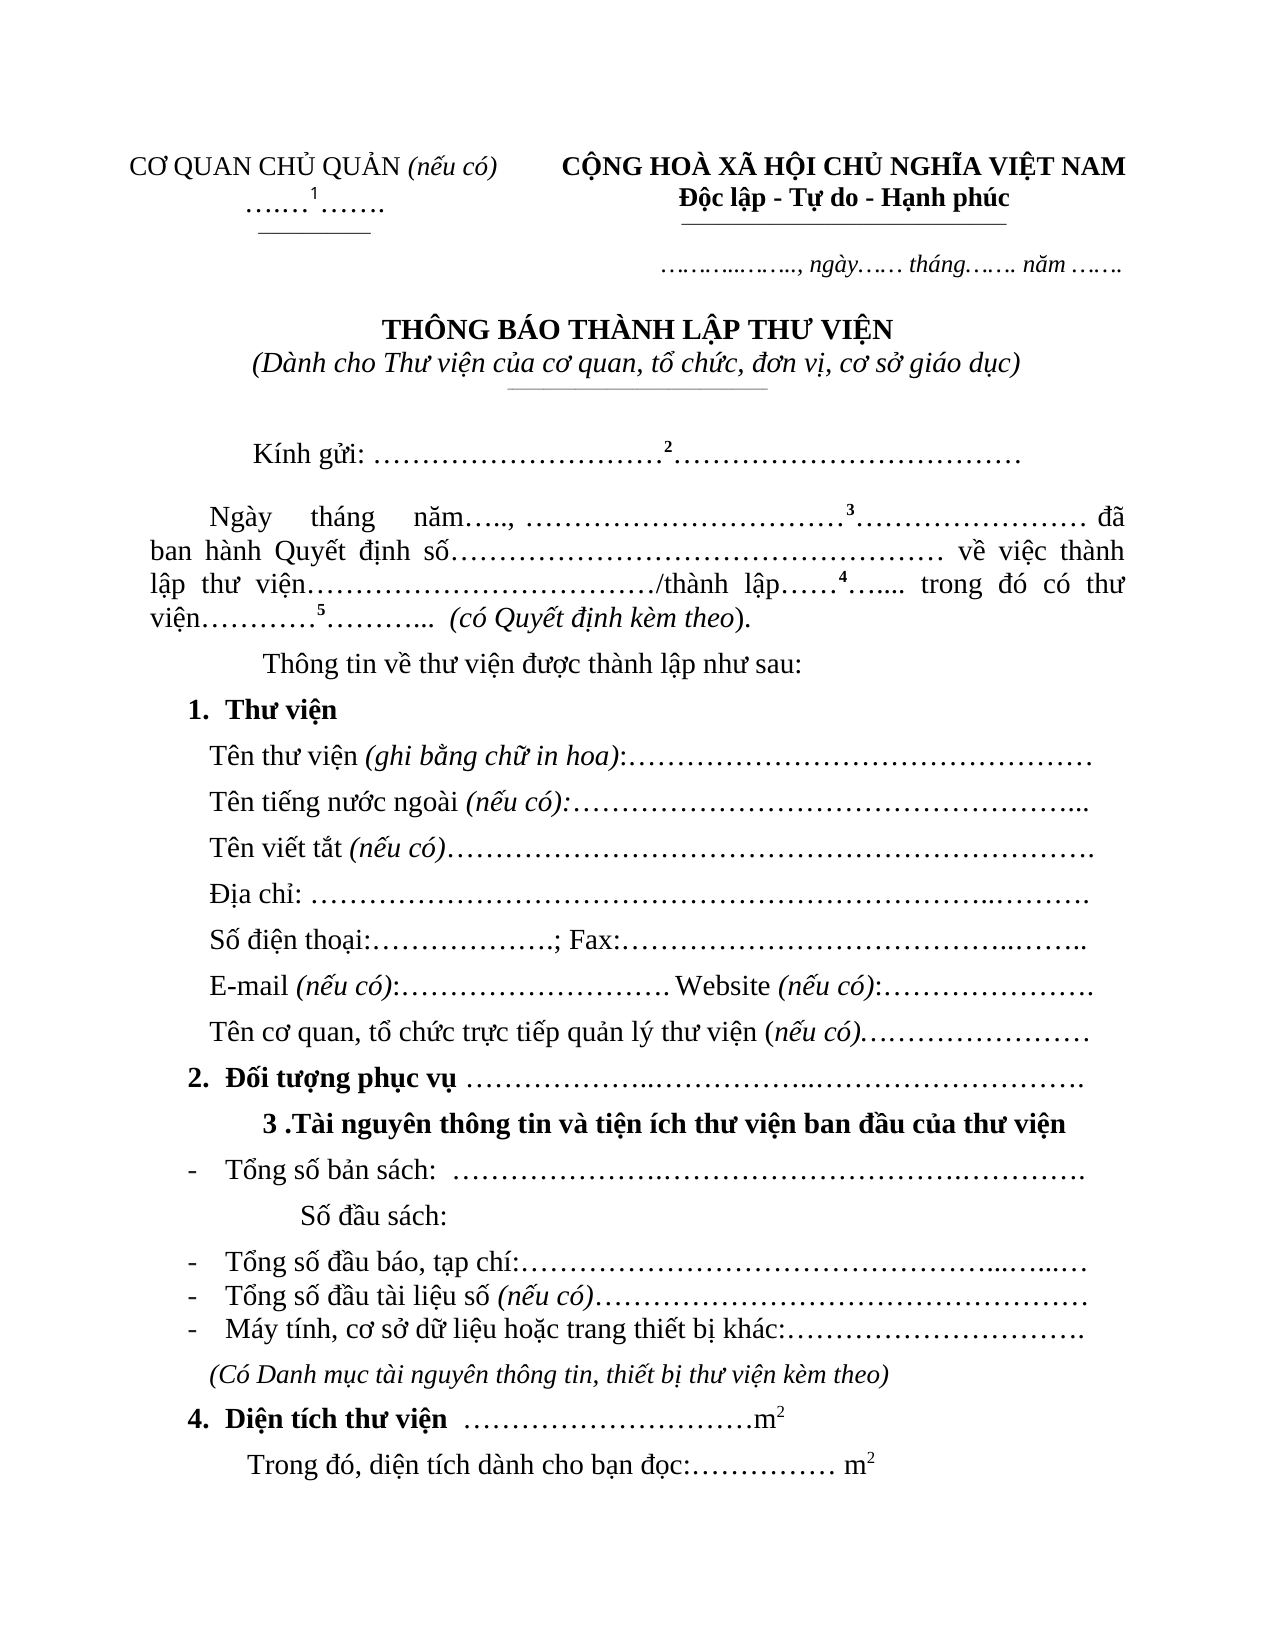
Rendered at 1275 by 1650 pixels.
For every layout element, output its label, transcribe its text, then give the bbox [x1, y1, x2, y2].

table_header CƠ QUAN CHỦ QUẢN (nếu có) ….…1……. __________________ [108, 150, 520, 249]
list Tổng số đầu báo, tạp chí:…………………………………………...…...… [187, 1244, 1125, 1278]
text Tên cơ quan, tổ chức trực tiếp quản lý thư viện (nếu có)…………………… [150, 1014, 1125, 1048]
list Tổng số đầu tài liệu số (nếu có)…………………………………………… [187, 1278, 1125, 1312]
text 3 .Tài nguyên thông tin và tiện ích thư viện ban đầu của thư viện [187, 1106, 1125, 1140]
text Tên tiếng nước ngoài (nếu có):……………………………………………... [150, 784, 1125, 818]
text Trong đó, diện tích dành cho bạn đọc:…………… m2 [150, 1447, 1125, 1481]
list Đối tượng phục vụ ………………..……………..………………………. [187, 1060, 1125, 1094]
table_header CỘNG HOÀ XÃ HỘI CHỦ NGHĨA VIỆT NAM Độc lập - Tự do - Hạnh phúc ____________________________________________________ [520, 150, 1167, 249]
list Diện tích thư viện …………………………m2 [187, 1401, 1125, 1435]
text Thông tin về thư viện được thành lập như sau: [187, 646, 1125, 679]
list Tổng số bản sách: ………………….………………………….…………. [187, 1152, 1125, 1186]
text Địa chỉ: ……………………………………………………………..………. [150, 876, 1125, 910]
list Thư viện [187, 692, 1125, 726]
text Kính gửi: …………………………2……………………………… [150, 436, 1125, 470]
list Máy tính, cơ sở dữ liệu hoặc trang thiết bị khác:…………………………. [187, 1312, 1125, 1345]
text E-mail (nếu có):………………………. Website (nếu có):…………………. [150, 968, 1125, 1002]
text Số điện thoại:……………….; Fax:…………………………………..…….. [150, 922, 1125, 956]
text THÔNG BÁO THÀNH LẬP THƯ VIỆN [150, 312, 1125, 345]
text ………..…….., ngày…… tháng……. năm ……. [150, 249, 1125, 278]
text Ngày tháng năm….., ……………………………3…………………… đã ban hành Quyết định số…………………………………………… về việc thành lập thư viện………………………………/thành lập……4….... trong đó có thư viện…………5………... (có Quyết định kèm theo). [150, 499, 1125, 633]
text Tên viết tắt (nếu có)…………………………………………………………. [150, 830, 1125, 864]
text Số đầu sách: [225, 1198, 1125, 1232]
text (Có Danh mục tài nguyên thông tin, thiết bị thư viện kèm theo) [187, 1358, 1125, 1389]
text Tên thư viện (ghi bằng chữ in hoa):………………………………………… [150, 738, 1125, 772]
text (Dành cho Thư viện của cơ quan, tổ chức, đơn vị, cơ sở giáo dục) [150, 345, 1125, 379]
